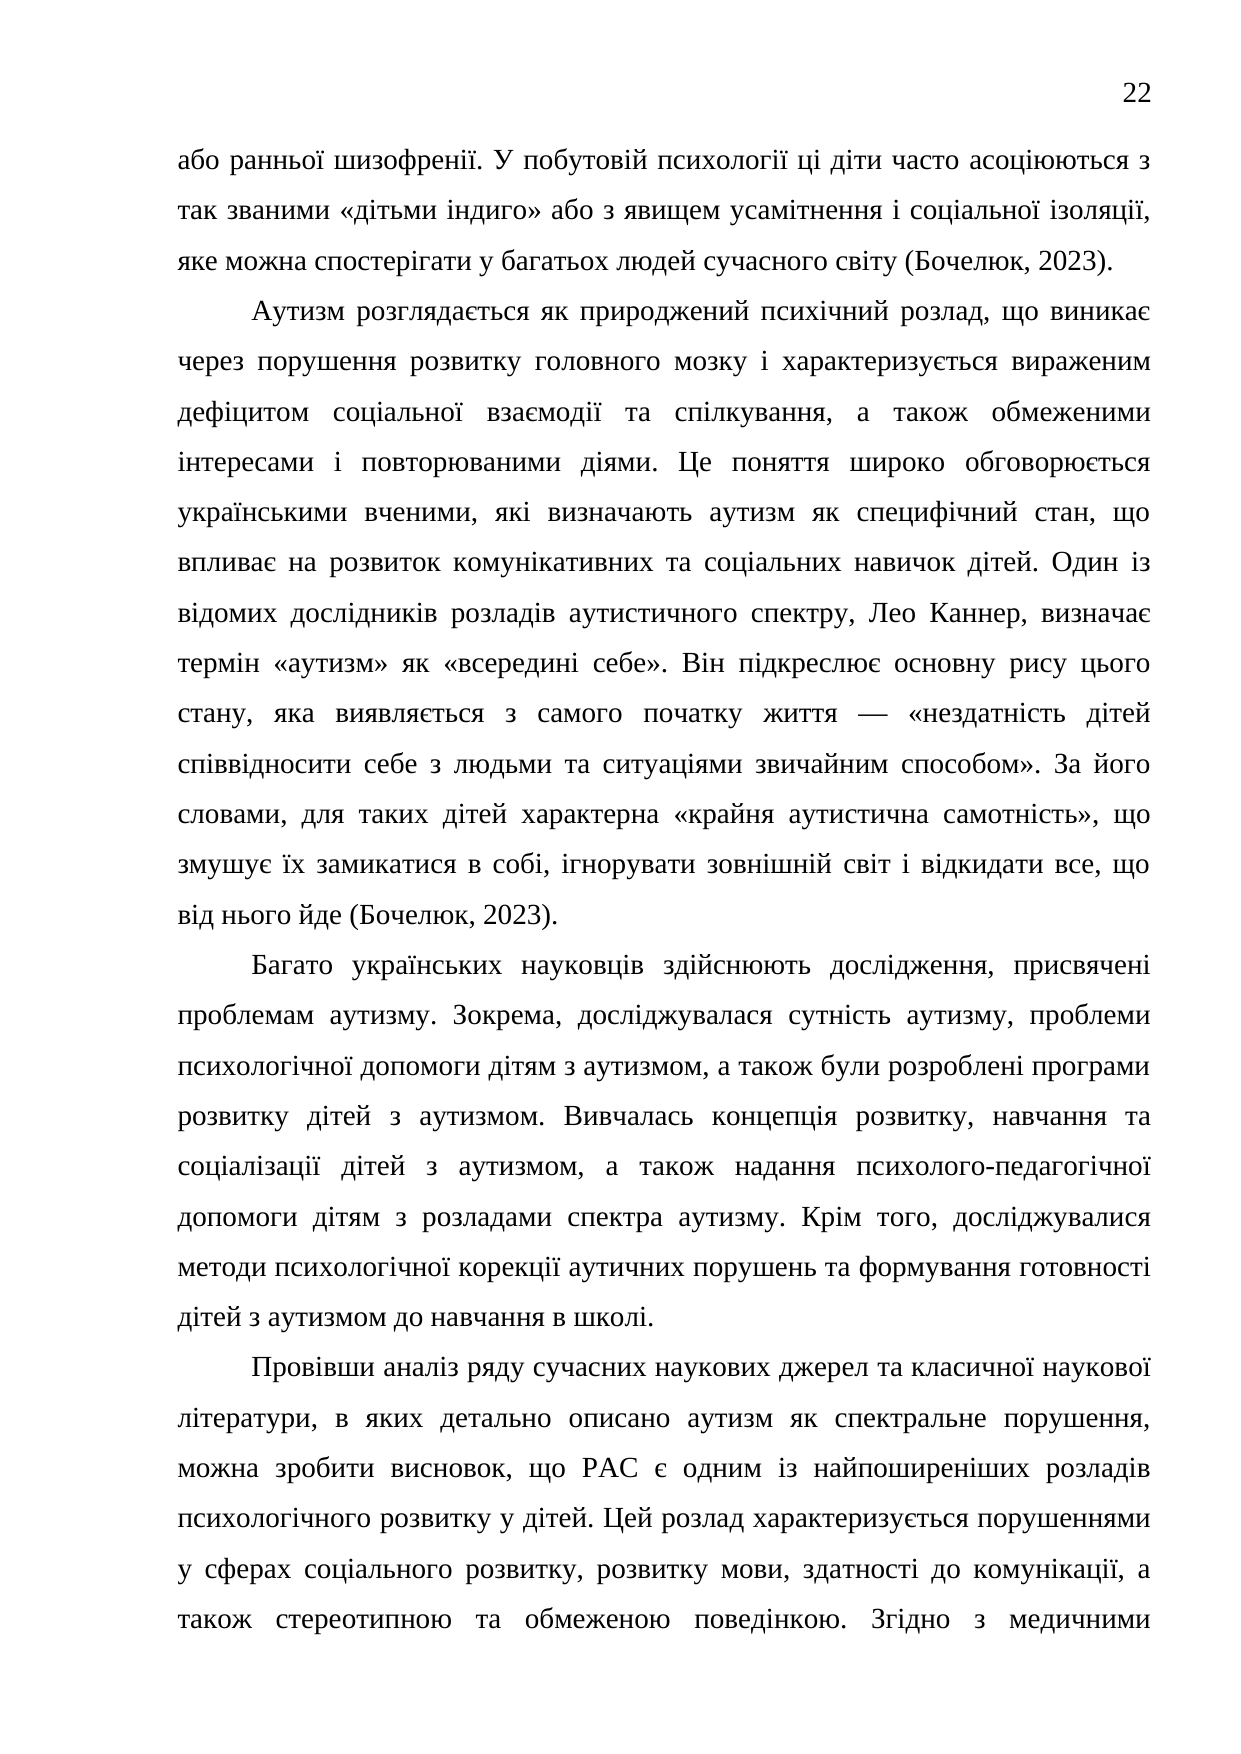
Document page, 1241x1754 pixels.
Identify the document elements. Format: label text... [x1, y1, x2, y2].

text Аутизм розглядається як природжений психічний розлад, що виникає через порушення розвитку головного мозку і характеризується вираженим дефіцитом соціальної взаємодії та спілкування, а також обмеженими інтересами і повторюваними діями. Це поняття широко обговорюється українськими вченими, які визначають аутизм як специфічний стан, що впливає на розвиток комунікативних та соціальних навичок дітей. Один із відомих дослідників розладів аутистичного спектру, Лео Каннер, визначає термін «аутизм» як «всередині себе». Він підкреслює основну рису цього стану, яка виявляється з самого початку життя — «нездатність дітей співвідносити себе з людьми та ситуаціями звичайним способом». За його словами, для таких дітей характерна «крайня аутистична самотність», що змушує їх замикатися в собі, ігнорувати зовнішній світ і відкидати все, що від нього йде (Бочелюк, 2023). [177, 293, 1152, 930]
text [177, 1349, 1152, 1635]
text Багато українських науковців здійснюють дослідження, присвячені проблемам аутизму. Зокрема, досліджувалася сутність аутизму, проблеми психологічної допомоги дітям з аутизмом, а також були розроблені програми розвитку дітей з аутизмом. Вивчалась концепція розвитку, навчання та соціалізації дітей з аутизмом, а також надання психолого-педагогічної допомоги дітям з розладами спектра аутизму. Крім того, досліджувалися методи психологічної корекції аутичних порушень та формування готовності дітей з аутизмом до навчання в школі. [177, 947, 1152, 1333]
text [177, 142, 1152, 276]
